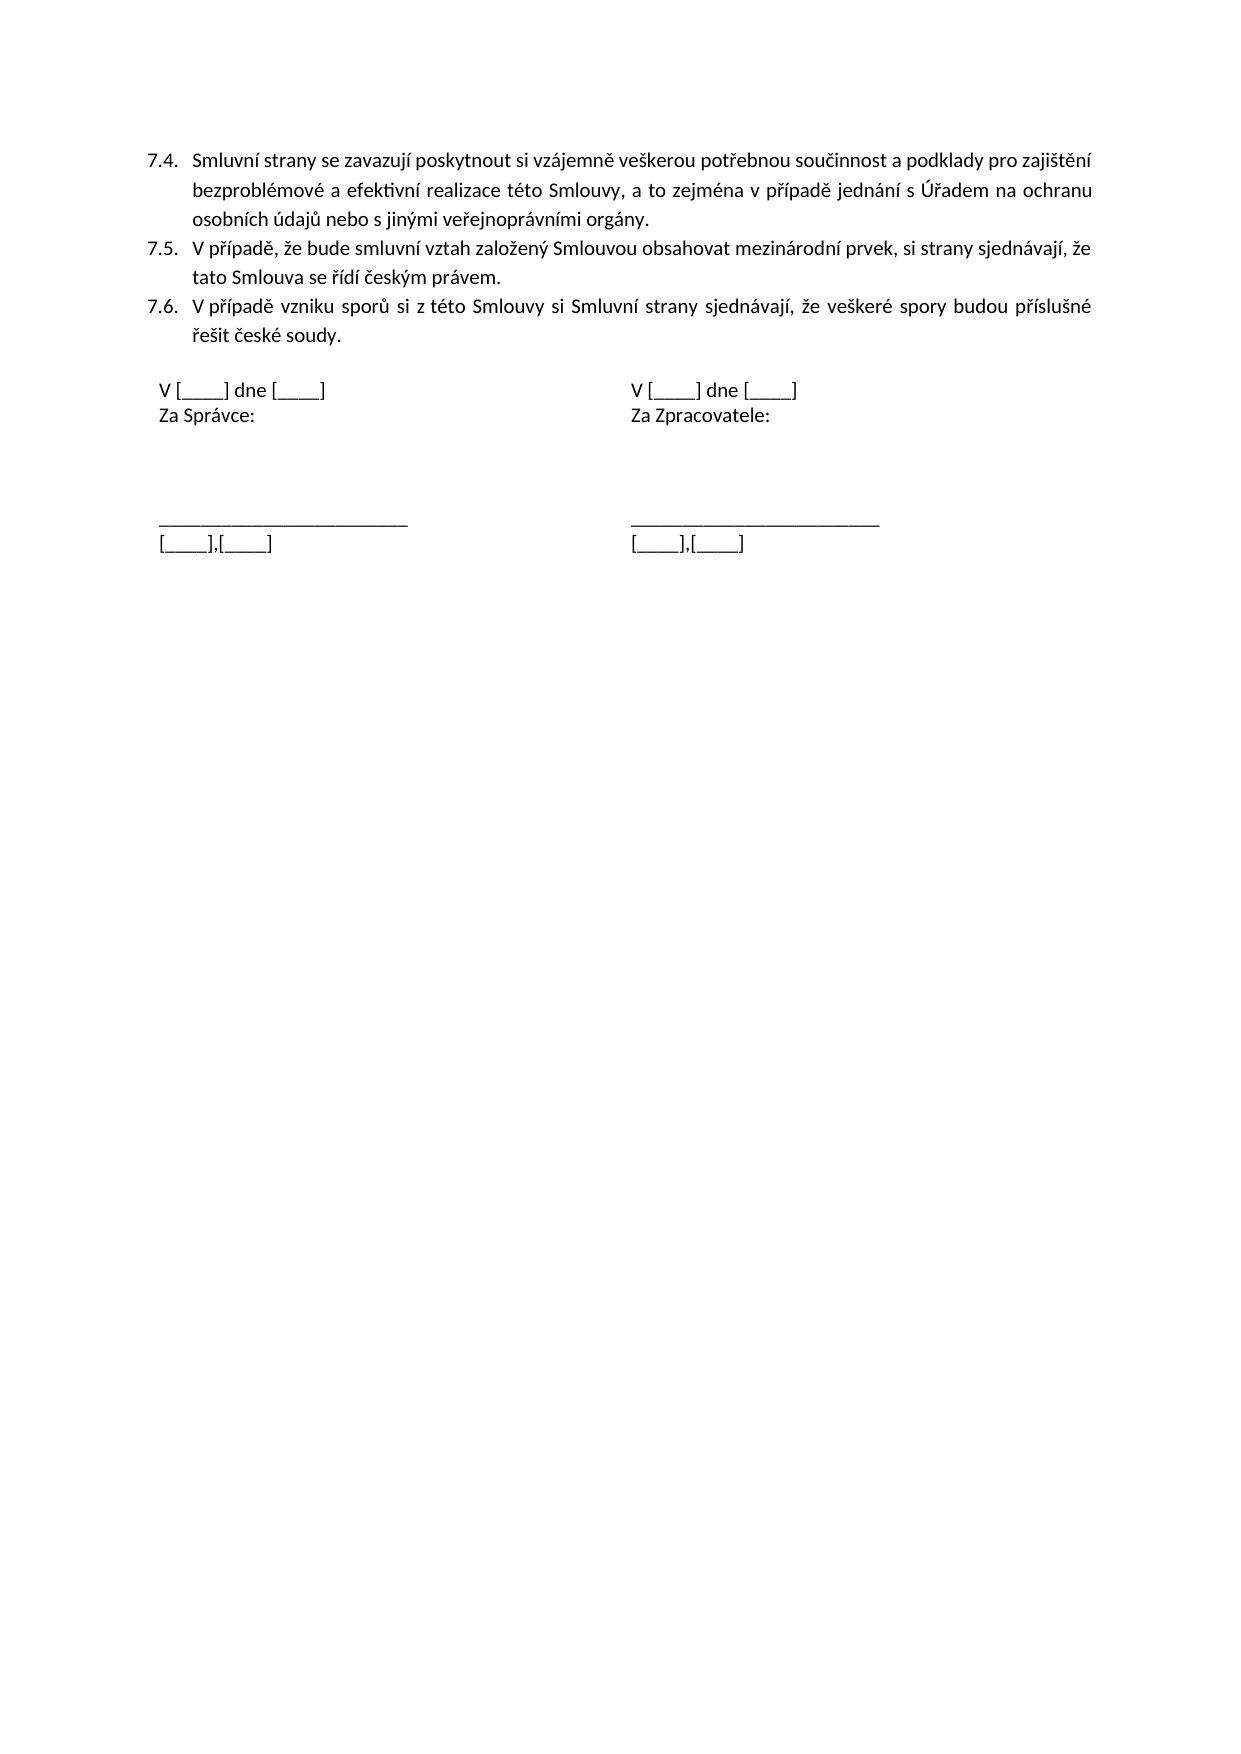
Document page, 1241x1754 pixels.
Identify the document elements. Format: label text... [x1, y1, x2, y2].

table_header V [____] dne [____] [620, 377, 1092, 403]
list V případě, že bude smluvní vztah založený Smlouvou obsahovat mezinárodní prvek, si strany sjednávají, že tato Smlouva se řídí českým právem. [147, 235, 1093, 290]
table_cell Za Správce: ________________________ [____],[____] [148, 403, 619, 555]
table_header V [____] dne [____] [148, 377, 619, 403]
list Smluvní strany se zavazují poskytnout si vzájemně veškerou potřebnou součinnost a podklady pro zajištění bezproblémové a efektivní realizace této Smlouvy, a to zejména v případě jednání s Úřadem na ochranu osobních údajů nebo s jinými veřejnoprávními orgány. [147, 148, 1093, 231]
list V případě vzniku sporů si z této Smlouvy si Smluvní strany sjednávají, že veškeré spory budou příslušné řešit české soudy. [147, 293, 1093, 348]
table_cell Za Zpracovatele: ________________________ [____],[____] [620, 403, 1092, 555]
